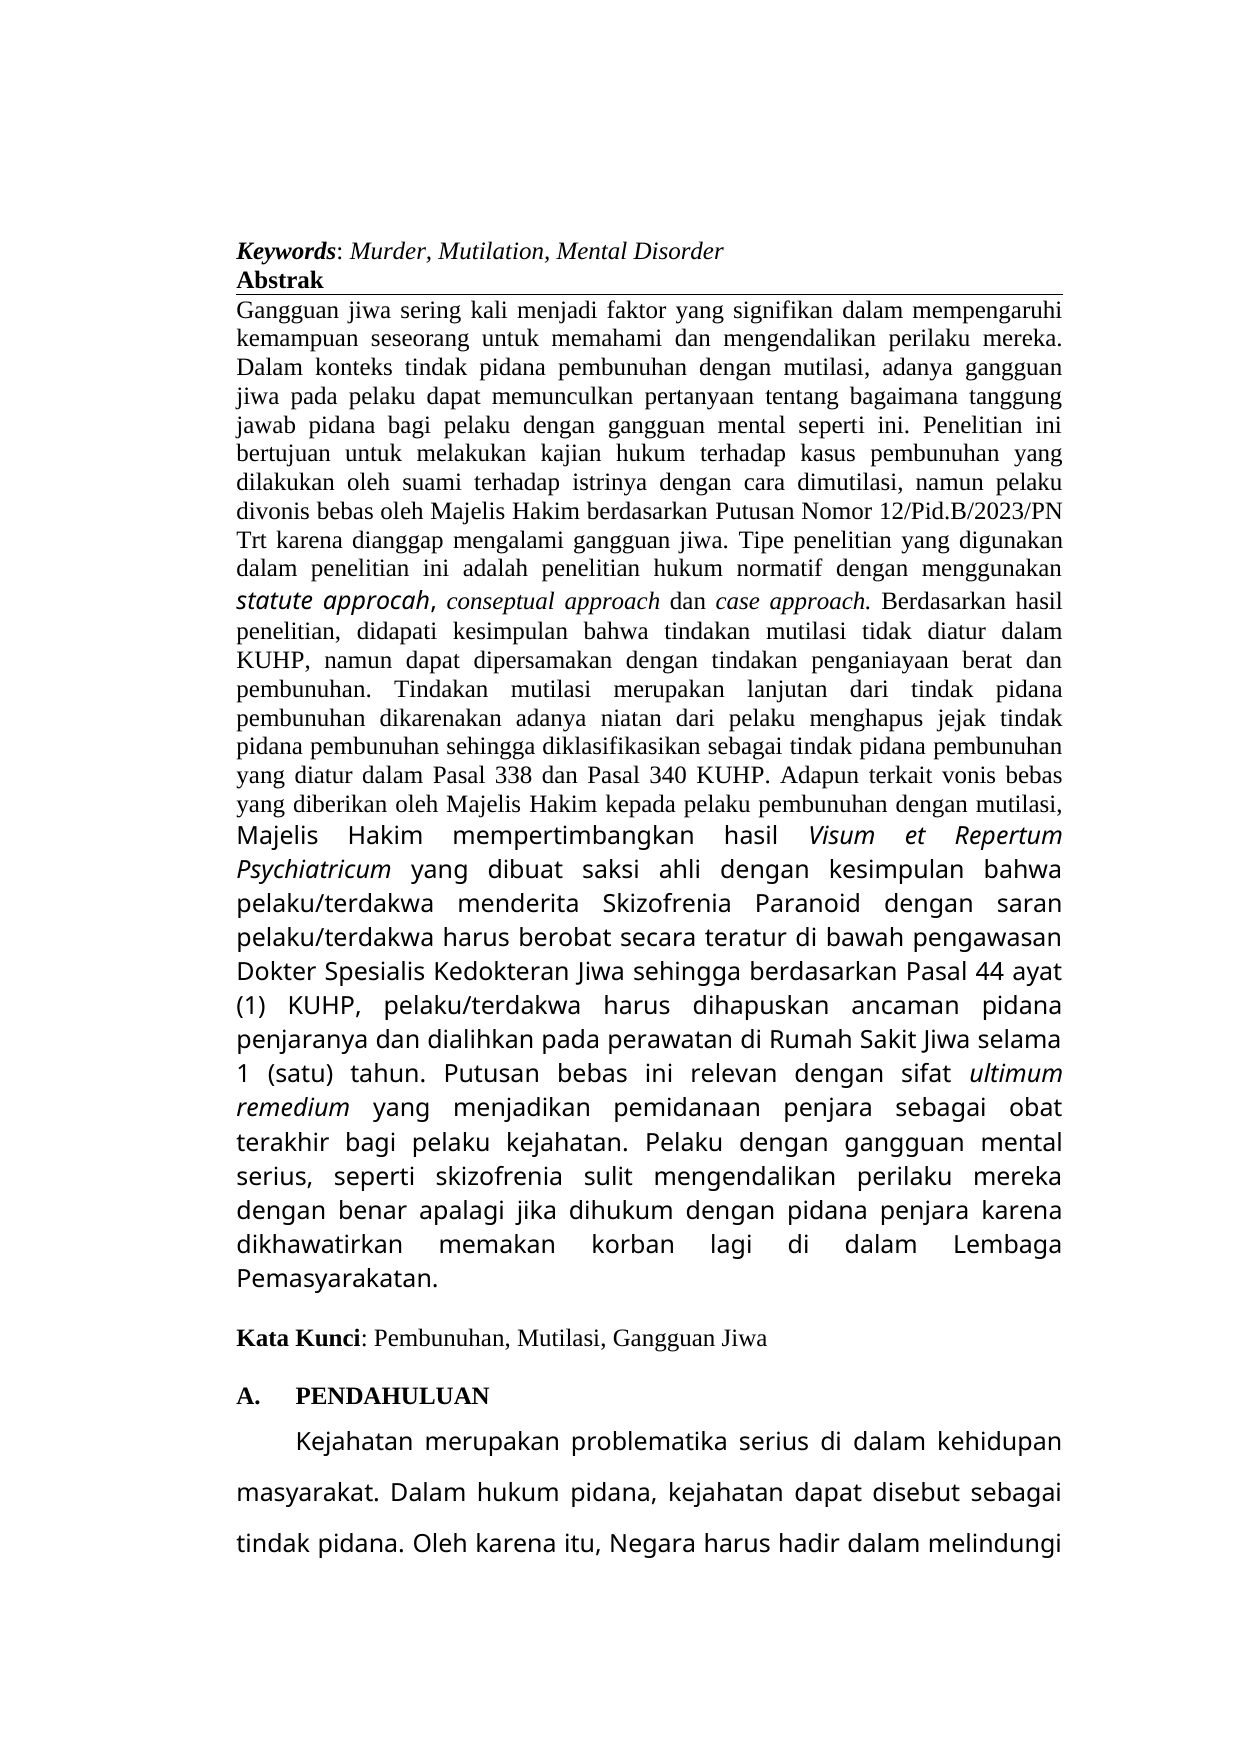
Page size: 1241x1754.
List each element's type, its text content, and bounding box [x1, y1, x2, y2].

text Abstrak [236, 265, 1063, 294]
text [236, 1424, 1063, 1560]
text Keywords: Murder, Mutilation, Mental Disorder [236, 236, 1063, 265]
subtitle PENDAHULUAN [236, 1381, 1063, 1409]
text Kata Kunci: Pembunuhan, Mutilasi, Gangguan Jiwa [236, 1323, 1063, 1352]
text Gangguan jiwa sering kali menjadi faktor yang signifikan dalam mempengaruhi kemampuan seseorang untuk memahami dan mengendalikan perilaku mereka. Dalam konteks tindak pidana pembunuhan dengan mutilasi, adanya gangguan jiwa pada pelaku dapat memunculkan pertanyaan tentang bagaimana tanggung jawab pidana bagi pelaku dengan gangguan mental seperti ini. Penelitian ini bertujuan untuk melakukan kajian hukum terhadap kasus pembunuhan yang dilakukan oleh suami terhadap istrinya dengan cara dimutilasi, namun pelaku divonis bebas oleh Majelis Hakim berdasarkan Putusan Nomor 12/Pid.B/2023/PN Trt karena dianggap mengalami gangguan jiwa. Tipe penelitian yang digunakan dalam penelitian ini adalah penelitian hukum normatif dengan menggunakan statute approcah, conseptual approach dan case approach. Berdasarkan hasil penelitian, didapati kesimpulan bahwa tindakan mutilasi tidak diatur dalam KUHP, namun dapat dipersamakan dengan tindakan penganiayaan berat dan pembunuhan. Tindakan mutilasi merupakan lanjutan dari tindak pidana pembunuhan dikarenakan adanya niatan dari pelaku menghapus jejak tindak pidana pembunuhan sehingga diklasifikasikan sebagai tindak pidana pembunuhan yang diatur dalam Pasal 338 dan Pasal 340 KUHP. Adapun terkait vonis bebas yang diberikan oleh Majelis Hakim kepada pelaku pembunuhan dengan mutilasi, Majelis Hakim mempertimbangkan hasil Visum et Repertum Psychiatricum yang dibuat saksi ahli dengan kesimpulan bahwa pelaku/terdakwa menderita Skizofrenia Paranoid dengan saran pelaku/terdakwa harus berobat secara teratur di bawah pengawasan Dokter Spesialis Kedokteran Jiwa sehingga berdasarkan Pasal 44 ayat (1) KUHP, pelaku/terdakwa harus dihapuskan ancaman pidana penjaranya dan dialihkan pada perawatan di Rumah Sakit Jiwa selama 1 (satu) tahun. Putusan bebas ini relevan dengan sifat ultimum remedium yang menjadikan pemidanaan penjara sebagai obat terakhir bagi pelaku kejahatan. Pelaku dengan gangguan mental serius, seperti skizofrenia sulit mengendalikan perilaku mereka dengan benar apalagi jika dihukum dengan pidana penjara karena dikhawatirkan memakan korban lagi di dalam Lembaga Pemasyarakatan. [236, 295, 1063, 1294]
